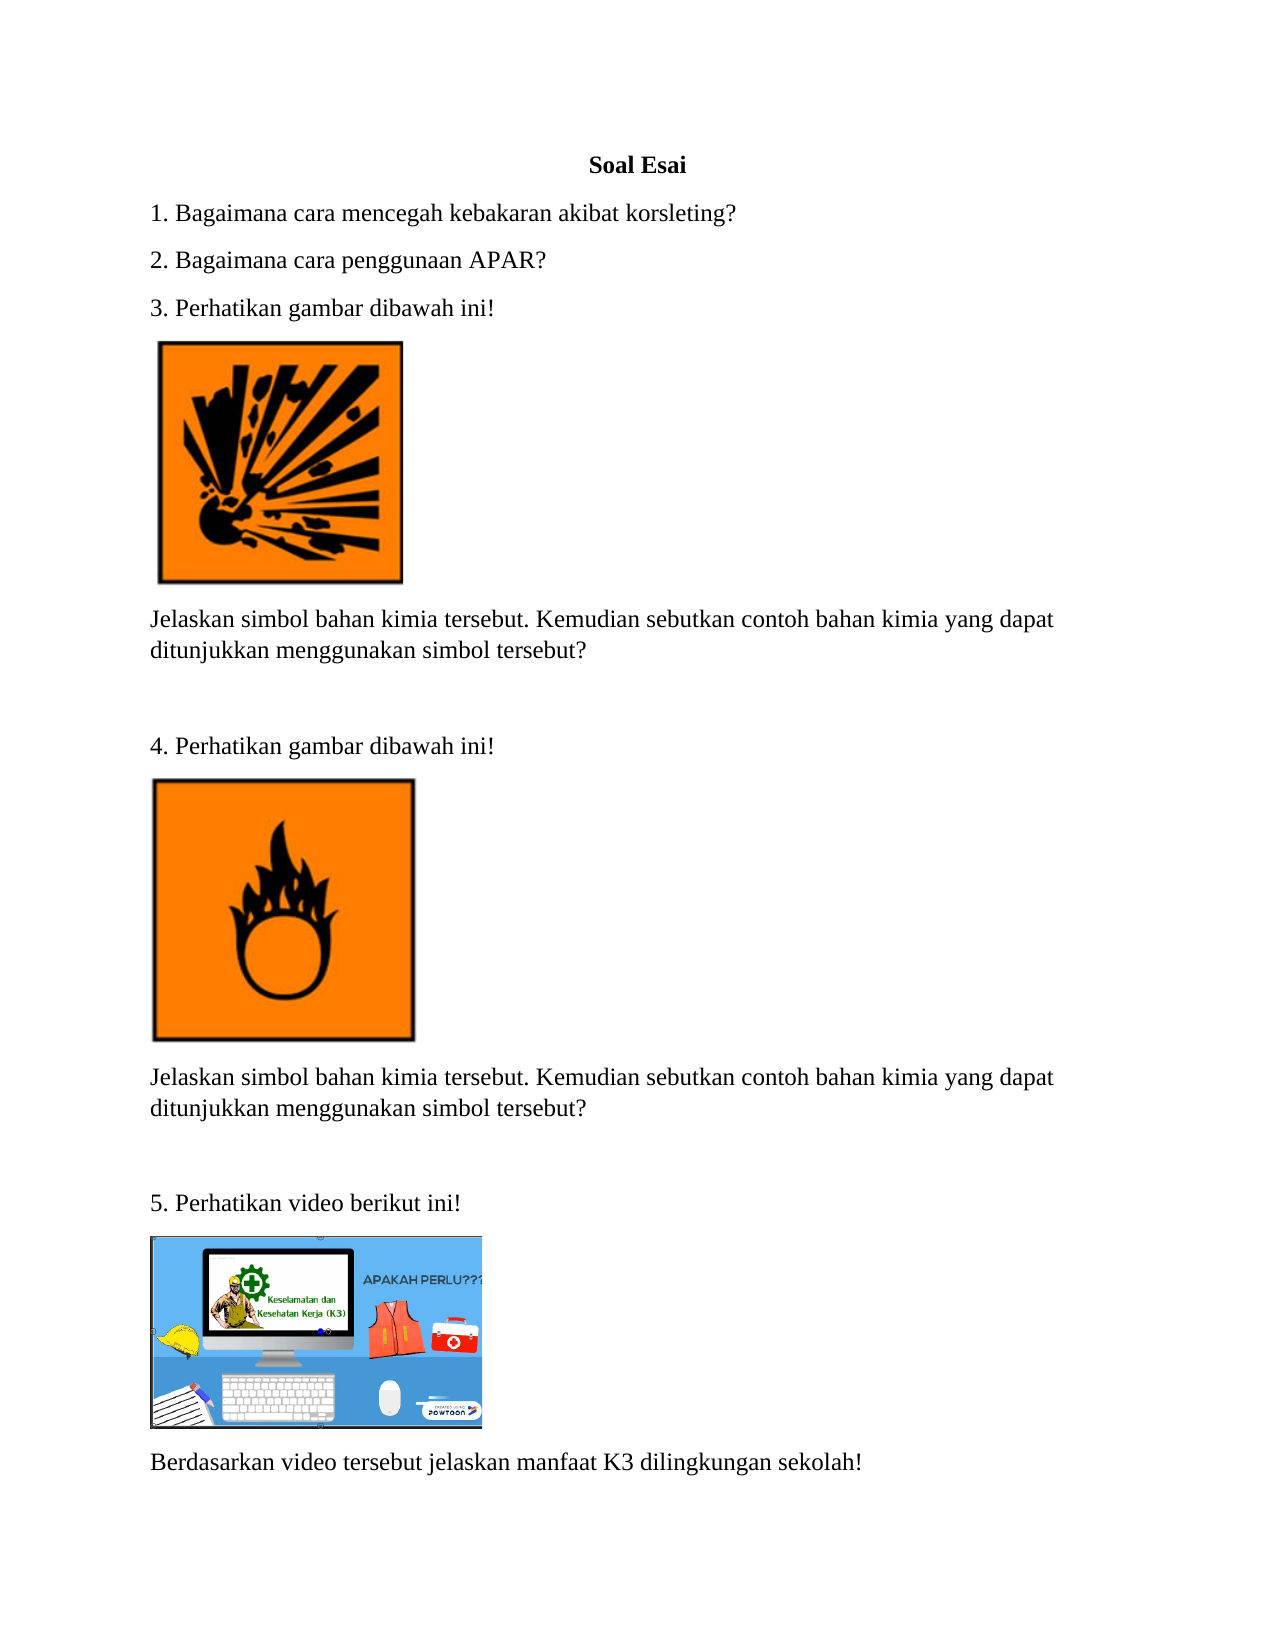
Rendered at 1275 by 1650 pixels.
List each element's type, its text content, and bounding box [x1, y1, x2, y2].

text Jelaskan simbol bahan kimia tersebut. Kemudian sebutkan contoh bahan kimia yang dapat ditunjukkan menggunakan simbol tersebut? [150, 604, 1125, 664]
text 2. Bagaimana cara penggunaan APAR? [150, 245, 1125, 274]
picture [150, 1236, 483, 1429]
text 1. Bagaimana cara mencegah kebakaran akibat korsleting? [150, 198, 1125, 226]
text 3. Perhatikan gambar dibawah ini! [150, 293, 1125, 322]
text Soal Esai [150, 150, 1125, 179]
text Berdasarkan video tersebut jelaskan manfaat K3 dilingkungan sekolah! [150, 1447, 1125, 1476]
picture [150, 778, 418, 1043]
text 4. Perhatikan gambar dibawah ini! [150, 731, 1125, 759]
text Jelaskan simbol bahan kimia tersebut. Kemudian sebutkan contoh bahan kimia yang dapat ditunjukkan menggunakan simbol tersebut? [150, 1062, 1125, 1122]
picture [156, 340, 404, 586]
text 5. Perhatikan video berikut ini! [150, 1188, 1125, 1217]
